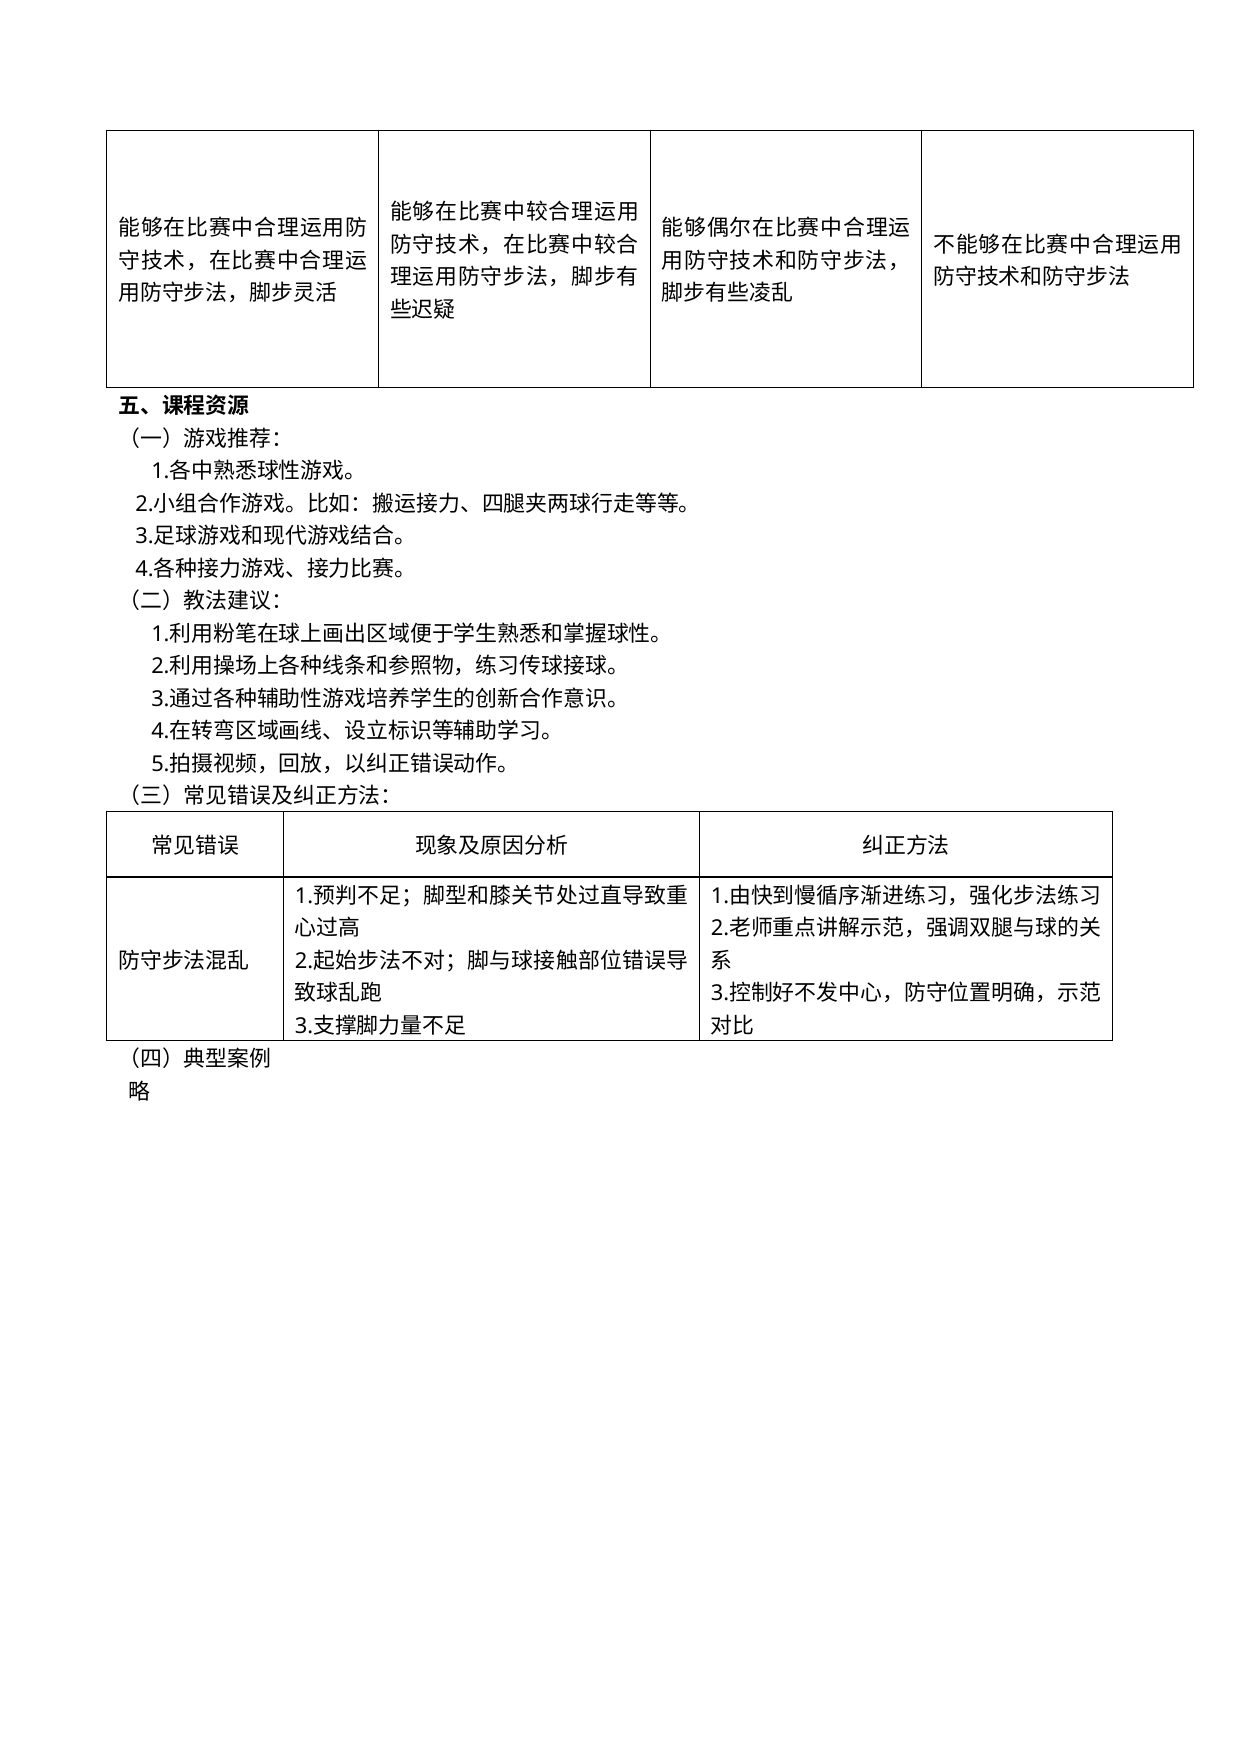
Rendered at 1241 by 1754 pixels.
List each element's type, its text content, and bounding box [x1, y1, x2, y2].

text 4.在转弯区域画线、设立标识等辅助学习。 [118, 713, 1122, 746]
table_cell 能够在比赛中较合理运用防守技术，在比赛中较合理运用防守步法，脚步有些迟疑 [379, 131, 650, 387]
text 3.通过各种辅助性游戏培养学生的创新合作意识。 [118, 681, 1122, 713]
text 1.各中熟悉球性游戏。 [118, 453, 1122, 486]
table_header 现象及原因分析 [284, 812, 699, 876]
table_cell 能够在比赛中合理运用防守技术，在比赛中合理运用防守步法，脚步灵活 [107, 131, 378, 387]
table_header 纠正方法 [700, 812, 1112, 876]
text 3.足球游戏和现代游戏结合。 [118, 518, 1122, 551]
table_cell 1.由快到慢循序渐进练习，强化步法练习 2.老师重点讲解示范，强调双腿与球的关系 3.控制好不发中心，防守位置明确，示范对比 [700, 878, 1112, 1040]
text 略 [118, 1073, 1122, 1106]
text 2.小组合作游戏。比如：搬运接力、四腿夹两球行走等等。 [118, 486, 1122, 518]
text （二）教法建议： [118, 583, 1122, 616]
text （三）常见错误及纠正方法： [118, 778, 1122, 811]
table_cell 预判不足；脚型和膝关节处过直导致重心过高 起始步法不对；脚与球接触部位错误导致球乱跑 3.支撑脚力量不足 [284, 878, 699, 1040]
table_cell 能够偶尔在比赛中合理运用防守技术和防守步法，脚步有些凌乱 [651, 131, 921, 387]
text （四）典型案例 [118, 1041, 1122, 1073]
text 五、课程资源 [118, 388, 1122, 421]
table_cell 不能够在比赛中合理运用防守技术和防守步法 [922, 131, 1193, 387]
text 4.各种接力游戏、接力比赛。 [118, 551, 1122, 583]
table_cell 防守步法混乱 [107, 878, 283, 1040]
text 2.利用操场上各种线条和参照物，练习传球接球。 [118, 648, 1122, 681]
table_header 常见错误 [107, 812, 283, 876]
text 1.利用粉笔在球上画出区域便于学生熟悉和掌握球性。 [118, 616, 1122, 648]
text 5.拍摄视频，回放，以纠正错误动作。 [118, 746, 1122, 778]
text （一）游戏推荐： [118, 421, 1122, 453]
